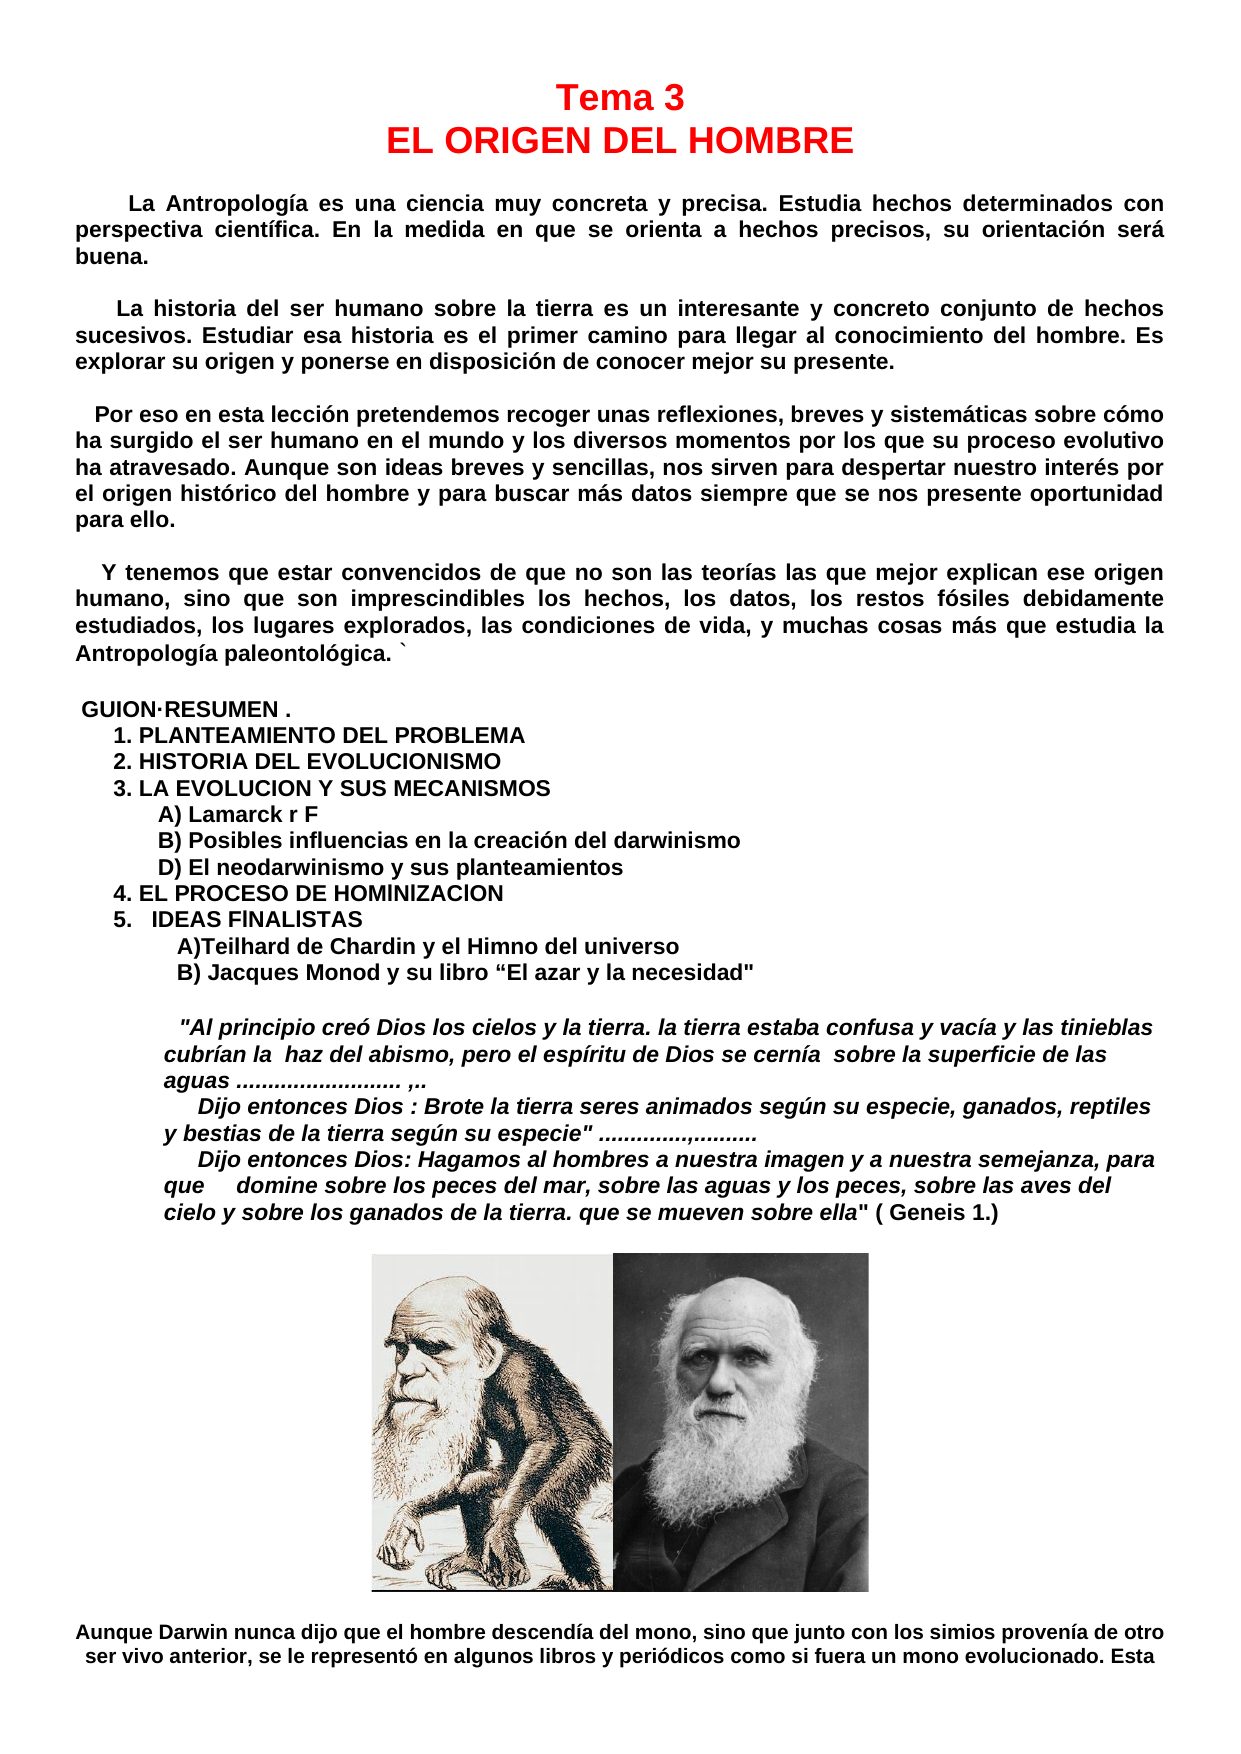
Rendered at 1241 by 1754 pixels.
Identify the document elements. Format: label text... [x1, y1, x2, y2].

text 2. HISTORIA DEL EVOLUCIONISMO [75, 748, 1165, 774]
text La Antropología es una ciencia muy concreta y precisa. Estudia hechos determinados con perspectiva científica. En la medida en que se orienta a hechos precisos, su orientación será buena. [75, 190, 1165, 269]
text 3. LA EVOLUCION Y SUS MECANISMOS [75, 774, 1165, 801]
picture [371, 1253, 869, 1592]
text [75, 1620, 1165, 1668]
text A) Lamarck r F [75, 801, 1165, 827]
text EL ORIGEN DEL HOMBRE [75, 118, 1165, 161]
text Por eso en esta lección pretendemos recoger unas reflexiones, breves y sistemáticas sobre cómo ha surgido el ser humano en el mundo y los diversos momentos por los que su proceso evolutivo ha atravesado. Aunque son ideas breves y sencillas, nos sirven para despertar nuestro interés por el origen histórico del hombre y para buscar más datos siempre que se nos presente oportunidad para ello. [75, 401, 1165, 533]
text 1. PLANTEAMIENTO DEL PROBLEMA [75, 722, 1165, 748]
text "Al principio creó Dios los cielos y la tierra. la tierra estaba confusa y vacía y las tinieblas cubrían la haz del abismo, pero el espíritu de Dios se cernía sobre la superficie de las aguas .......................... ,.. [164, 1014, 1165, 1093]
text B) Jacques Monod y su libro “El azar y la necesidad" [75, 959, 1165, 985]
text GUION·RESUMEN . [75, 696, 1165, 722]
text 5. IDEAS FlNALlSTAS [75, 906, 1165, 933]
text 4. EL PROCESO DE HOMlNlZAClON [75, 880, 1165, 906]
text Tema 3 [75, 75, 1165, 118]
text D) El neodarwinismo y sus planteamientos [75, 854, 1165, 880]
text Dijo entonces Dios: Hagamos al hombres a nuestra imagen y a nuestra semejanza, para que domine sobre los peces del mar, sobre las aguas y los peces, sobre las aves del cielo y sobre los ganados de la tierra. que se mueven sobre ella" ( Geneis 1.) [164, 1146, 1165, 1225]
text La historia del ser humano sobre la tierra es un interesante y concreto conjunto de hechos sucesivos. Estudiar esa historia es el primer camino para llegar al conocimiento del hombre. Es explorar su origen y ponerse en disposición de conocer mejor su presente. [75, 295, 1165, 374]
text B) Posibles influencias en la creación del darwinismo [75, 827, 1165, 854]
text Dijo entonces Dios : Brote la tierra seres animados según su especie, ganados, reptiles y bestias de la tierra según su especie" ..............,.......... [164, 1093, 1165, 1146]
text A)Teilhard de Chardin y el Himno del universo [75, 933, 1165, 959]
text Y tenemos que estar convencidos de que no son las teorías las que mejor explican ese origen humano, sino que son imprescindibles los hechos, los datos, los restos fósiles debidamente estudiados, los lugares explorados, las condiciones de vida, y muchas cosas más que estudia la Antropología paleontológica. ` [75, 559, 1165, 667]
